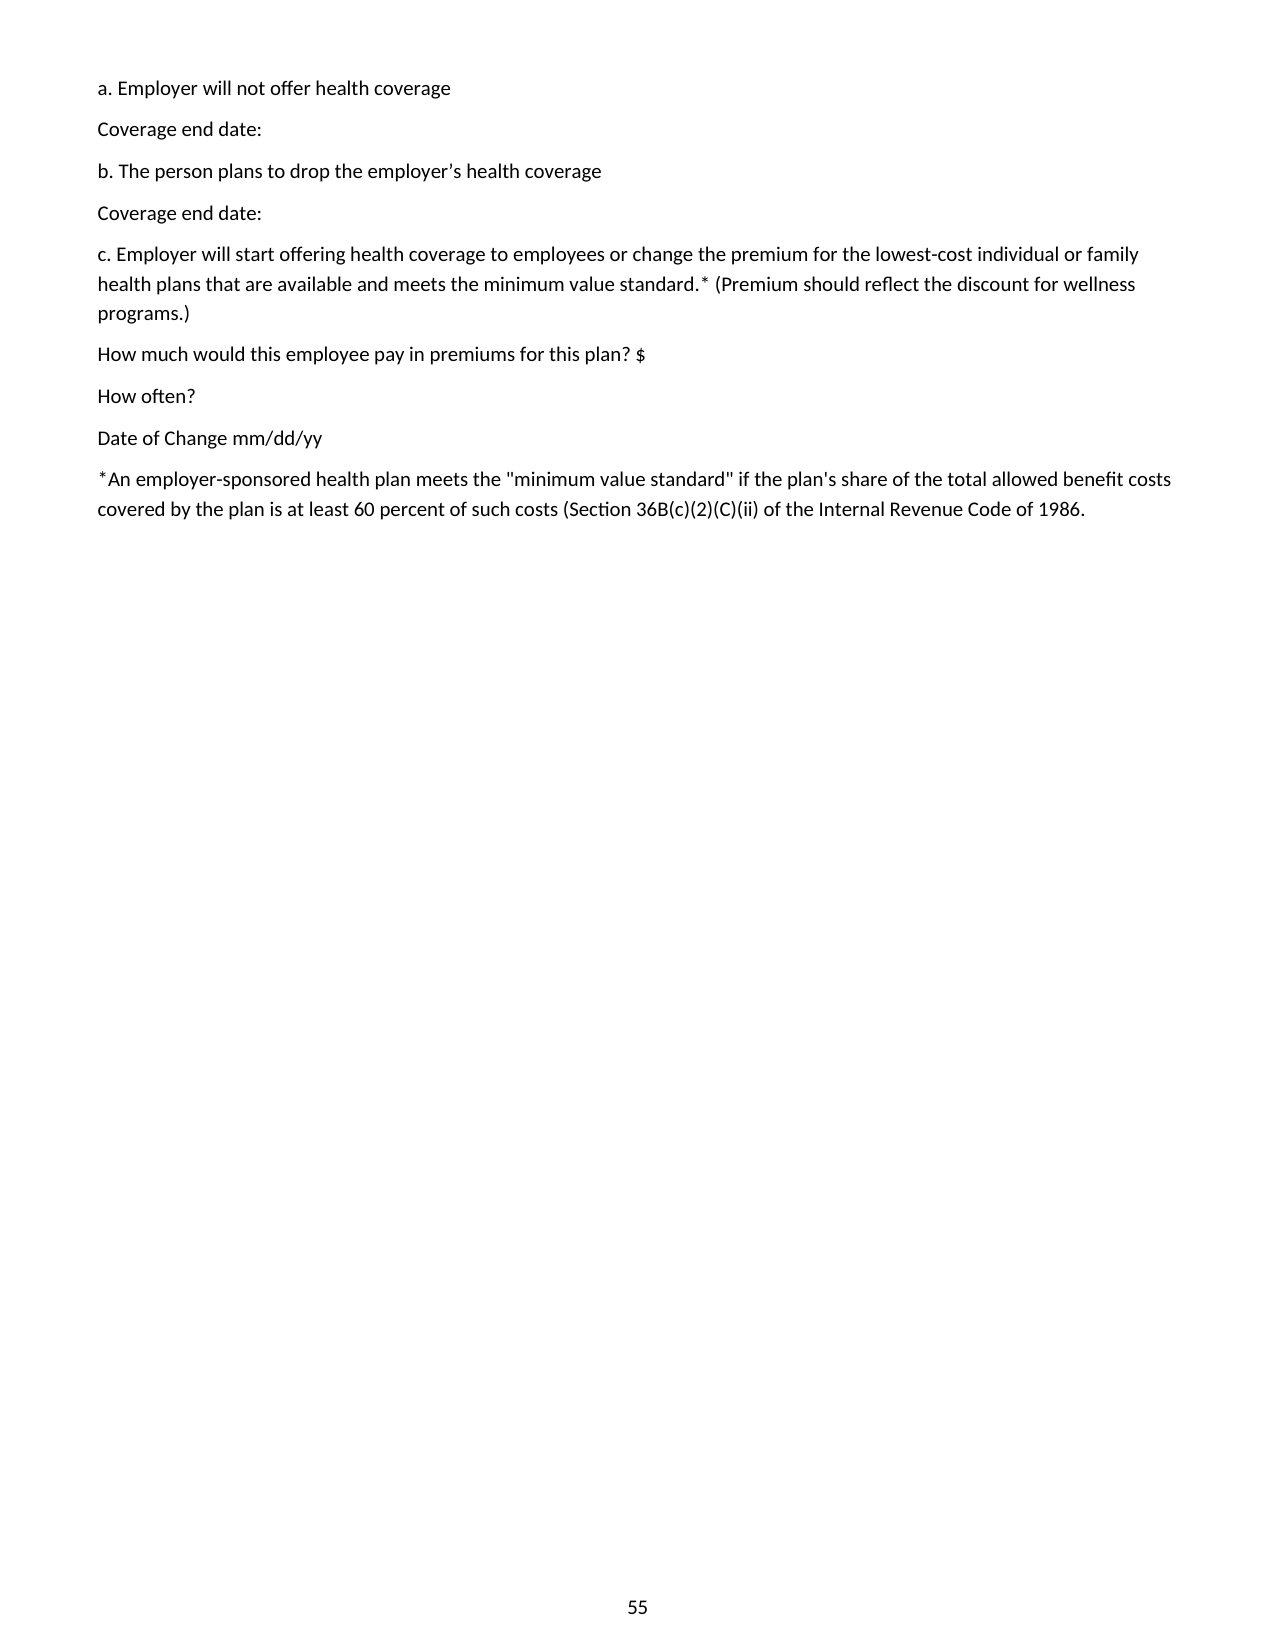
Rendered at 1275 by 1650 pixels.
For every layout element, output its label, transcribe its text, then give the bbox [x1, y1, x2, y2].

text c. Employer will start offering health coverage to employees or change the premium for the lowest-cost individual or family health plans that are available and meets the minimum value standard.* (Premium should reflect the discount for wellness programs.) [97, 242, 1177, 325]
text a. Employer will not offer health coverage [97, 75, 1177, 100]
text How often? [97, 383, 1177, 409]
text b. The person plans to drop the employer’s health coverage [97, 158, 1177, 184]
text Coverage end date: [97, 117, 1177, 142]
text How much would this employee pay in premiums for this plan? $ [97, 342, 1177, 367]
text Date of Change mm/dd/yy [97, 425, 1177, 450]
text *An employer-sponsored health plan meets the "minimum value standard" if the plan's share of the total allowed benefit costs covered by the plan is at least 60 percent of such costs (Section 36B(c)(2)(C)(ii) of the Internal Revenue Code of 1986. [97, 467, 1177, 521]
text Coverage end date: [97, 200, 1177, 225]
